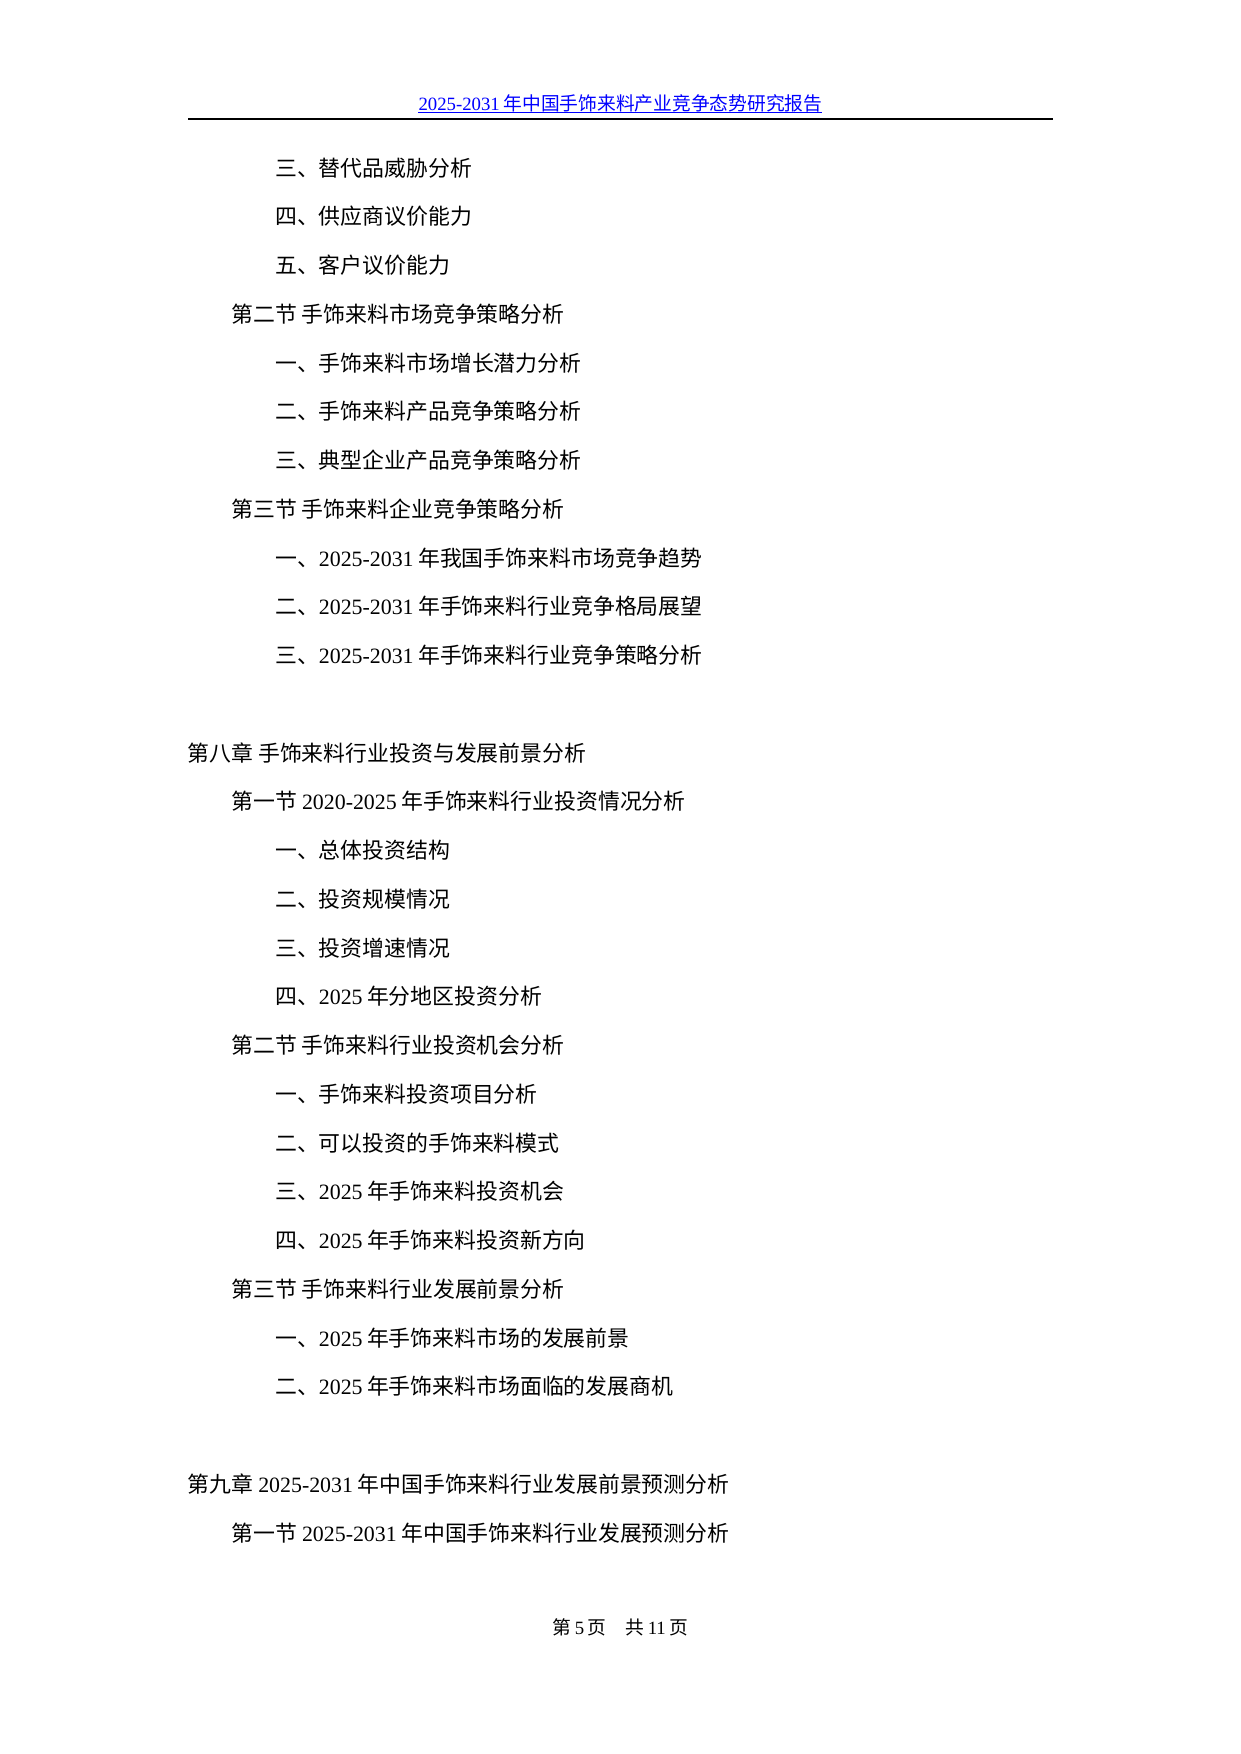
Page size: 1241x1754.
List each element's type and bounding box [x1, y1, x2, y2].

text [187, 150, 1053, 1548]
